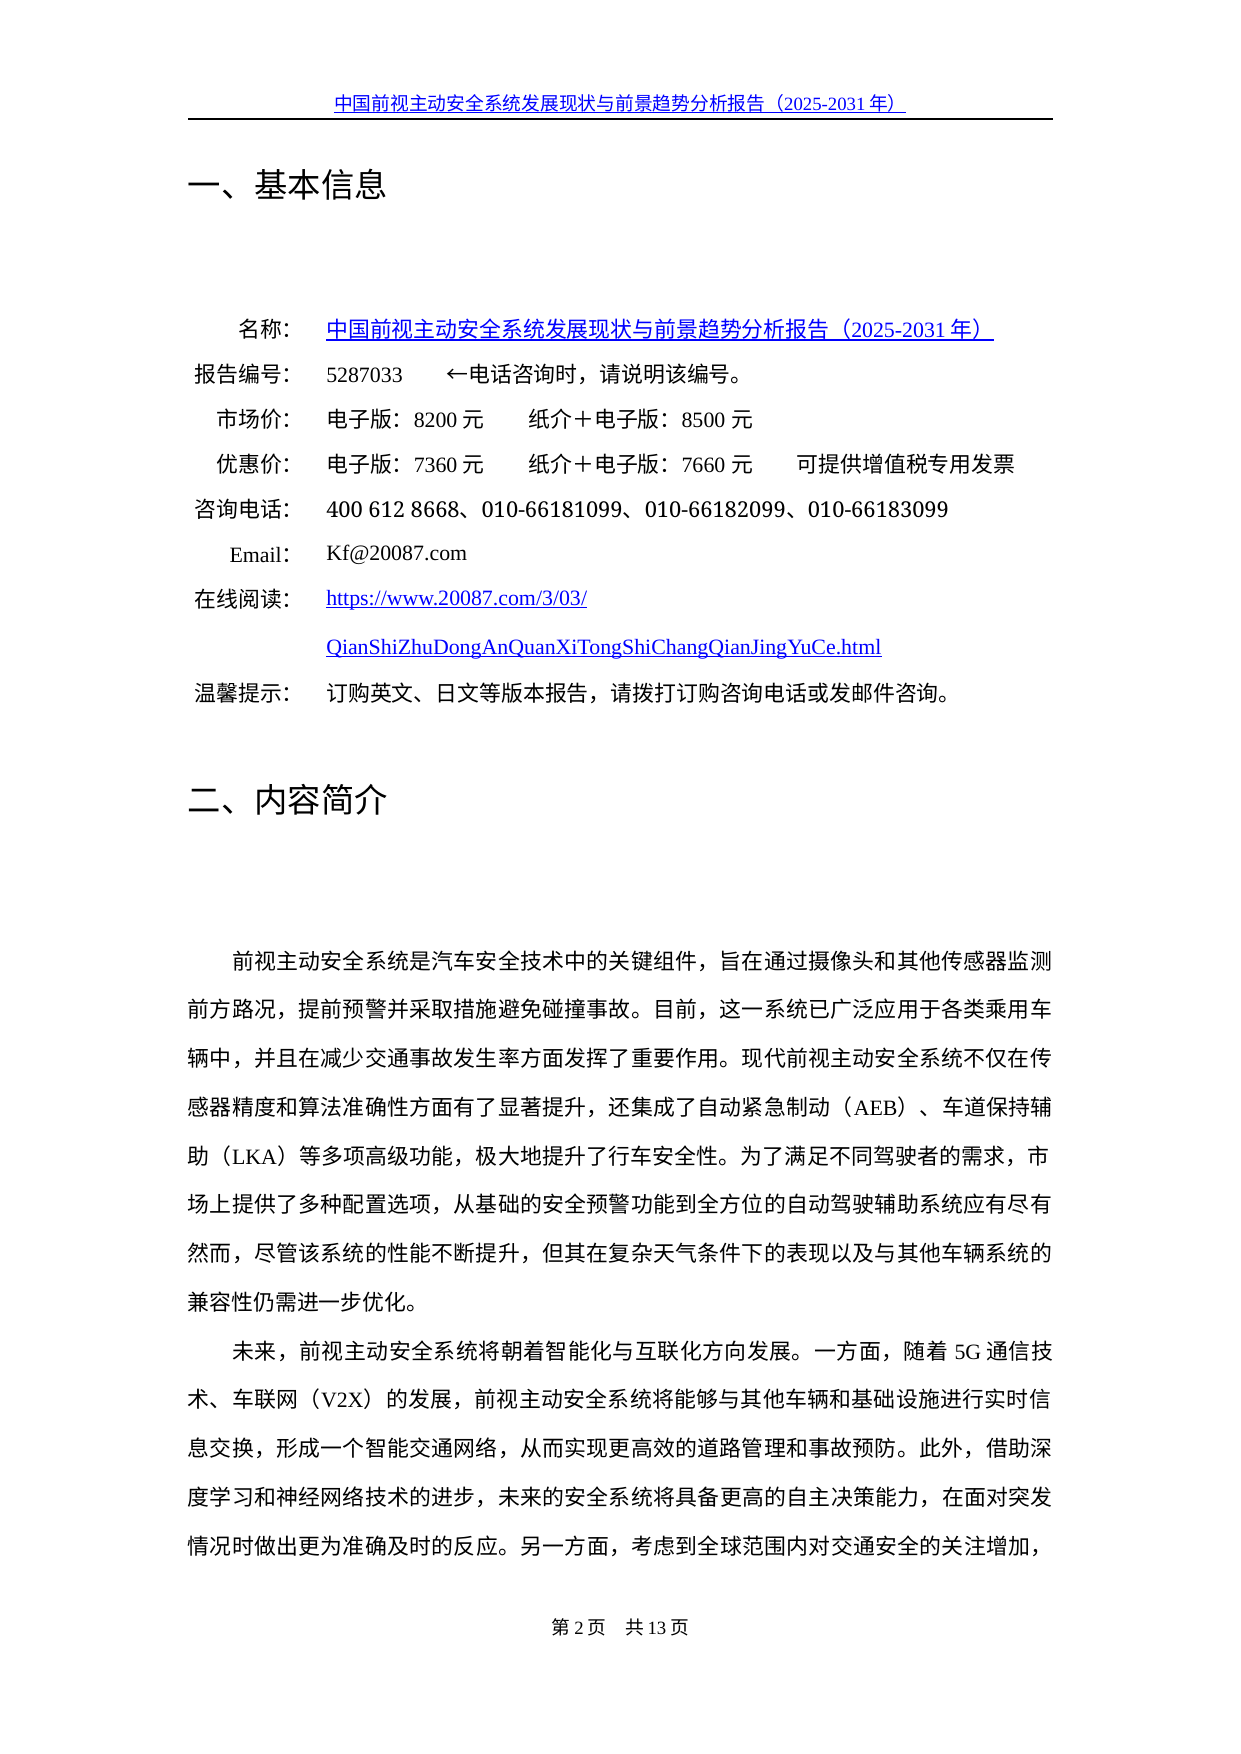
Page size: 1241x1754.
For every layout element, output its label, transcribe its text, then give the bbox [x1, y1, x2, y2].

title 一、基本信息 [187, 150, 1053, 215]
table_cell 优惠价： [167, 447, 315, 492]
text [187, 943, 1053, 1561]
table_cell 报告编号： [167, 357, 315, 402]
table_cell Kf@20087.com [315, 537, 1073, 582]
table_header 中国前视主动安全系统发展现状与前景趋势分析报告（2025-2031年） [315, 312, 1073, 357]
table_cell 5287033 ←电话咨询时，请说明该编号。 [315, 357, 1073, 402]
table_cell Email： [167, 537, 315, 582]
table_cell 咨询电话： [167, 492, 315, 537]
table_cell 电子版：8200 元 纸介＋电子版：8500 元 [315, 402, 1073, 447]
table_cell 在线阅读： [167, 582, 315, 675]
table_cell 电子版：7360 元 纸介＋电子版：7660 元 可提供增值税专用发票 [315, 447, 1073, 492]
table_header 名称： [167, 312, 315, 357]
table_cell 400 612 8668、010-66181099、010-66182099、010-66183099 [315, 492, 1073, 537]
table_cell [315, 582, 1073, 675]
title 二、内容简介 [187, 766, 1053, 831]
table_cell 市场价： [167, 402, 315, 447]
table_cell 温馨提示： [167, 675, 315, 720]
table_cell 订购英文、日文等版本报告，请拨打订购咨询电话或发邮件咨询。 [315, 675, 1073, 720]
